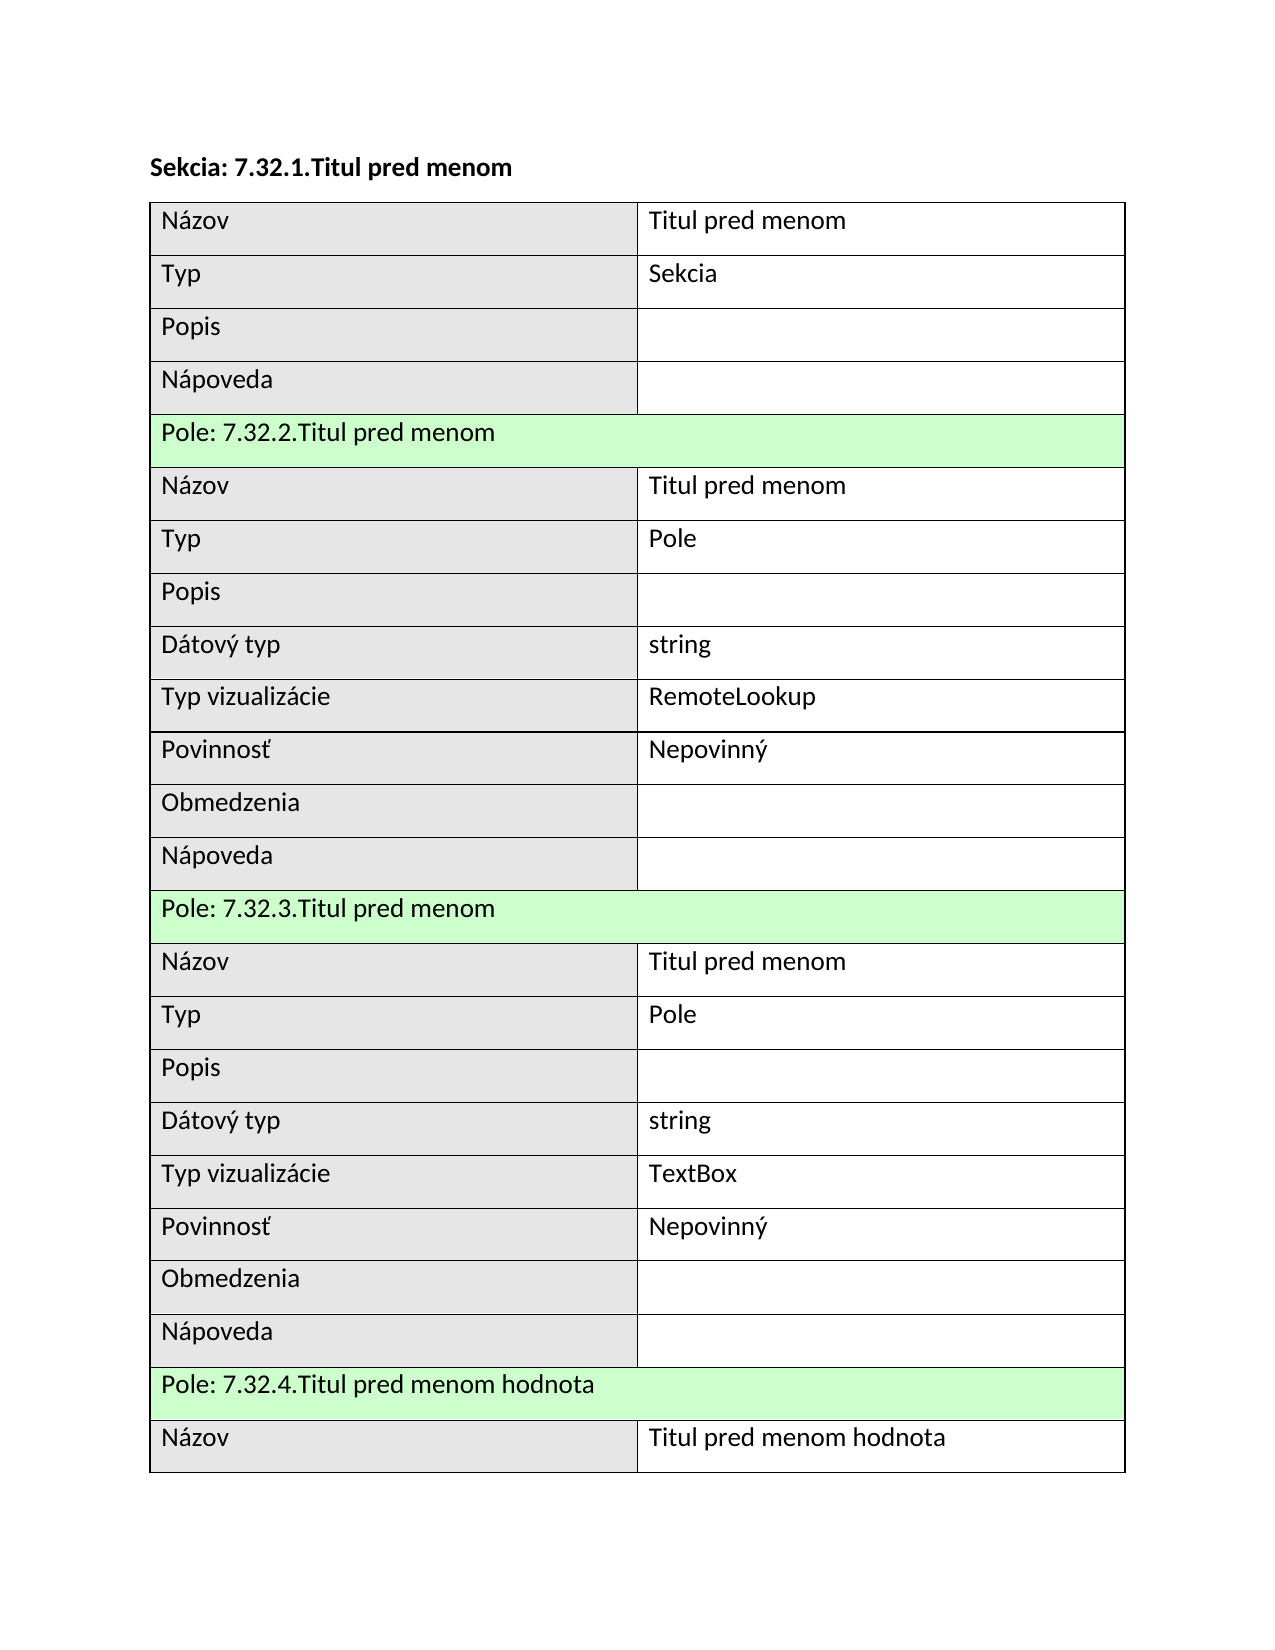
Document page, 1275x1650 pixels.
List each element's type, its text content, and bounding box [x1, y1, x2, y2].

table_cell [638, 309, 1124, 361]
table_cell RemoteLookup [638, 680, 1124, 731]
table_cell Titul pred menom [638, 944, 1124, 996]
table_cell string [638, 1103, 1124, 1155]
table_cell Nápoveda [151, 838, 637, 890]
table_cell Povinnosť [151, 733, 637, 784]
table_cell Pole [638, 997, 1124, 1049]
table_cell Nápoveda [151, 362, 637, 414]
table_cell Typ [151, 997, 637, 1049]
table_cell Pole: 7.32.2.Titul pred menom [151, 415, 1124, 467]
table_cell Dátový typ [151, 1103, 637, 1155]
table_cell Typ vizualizácie [151, 1156, 637, 1208]
table_cell Obmedzenia [151, 785, 637, 837]
table_cell [638, 838, 1124, 890]
table_cell Pole: 7.32.4.Titul pred menom hodnota [151, 1368, 1124, 1419]
table_cell Popis [151, 1050, 637, 1102]
table_cell [638, 574, 1124, 626]
table_cell Popis [151, 574, 637, 626]
table_cell string [638, 627, 1124, 678]
table_cell Názov [151, 468, 637, 520]
table_header Titul pred menom [638, 203, 1124, 255]
table_cell Titul pred menom hodnota [638, 1421, 1124, 1472]
table_cell TextBox [638, 1156, 1124, 1208]
table_cell Názov [151, 944, 637, 996]
table_cell Dátový typ [151, 627, 637, 678]
table_cell [638, 1261, 1124, 1313]
table_cell Názov [151, 1421, 637, 1472]
table_cell [638, 1315, 1124, 1367]
table_cell Sekcia [638, 256, 1124, 308]
table_cell [638, 362, 1124, 414]
table_cell Typ [151, 521, 637, 573]
table_cell Typ vizualizácie [151, 680, 637, 731]
table_cell Nepovinný [638, 733, 1124, 784]
table_cell Nepovinný [638, 1209, 1124, 1260]
table_cell [638, 1050, 1124, 1102]
table_cell Obmedzenia [151, 1261, 637, 1313]
table_cell Popis [151, 309, 637, 361]
table_header Názov [151, 203, 637, 255]
table_cell Typ [151, 256, 637, 308]
table_cell [638, 785, 1124, 837]
table_cell Nápoveda [151, 1315, 637, 1367]
table_cell Pole: 7.32.3.Titul pred menom [151, 891, 1124, 943]
table_cell Povinnosť [151, 1209, 637, 1260]
text Sekcia: 7.32.1.Titul pred menom [150, 150, 1125, 183]
table_cell Pole [638, 521, 1124, 573]
table_cell Titul pred menom [638, 468, 1124, 520]
